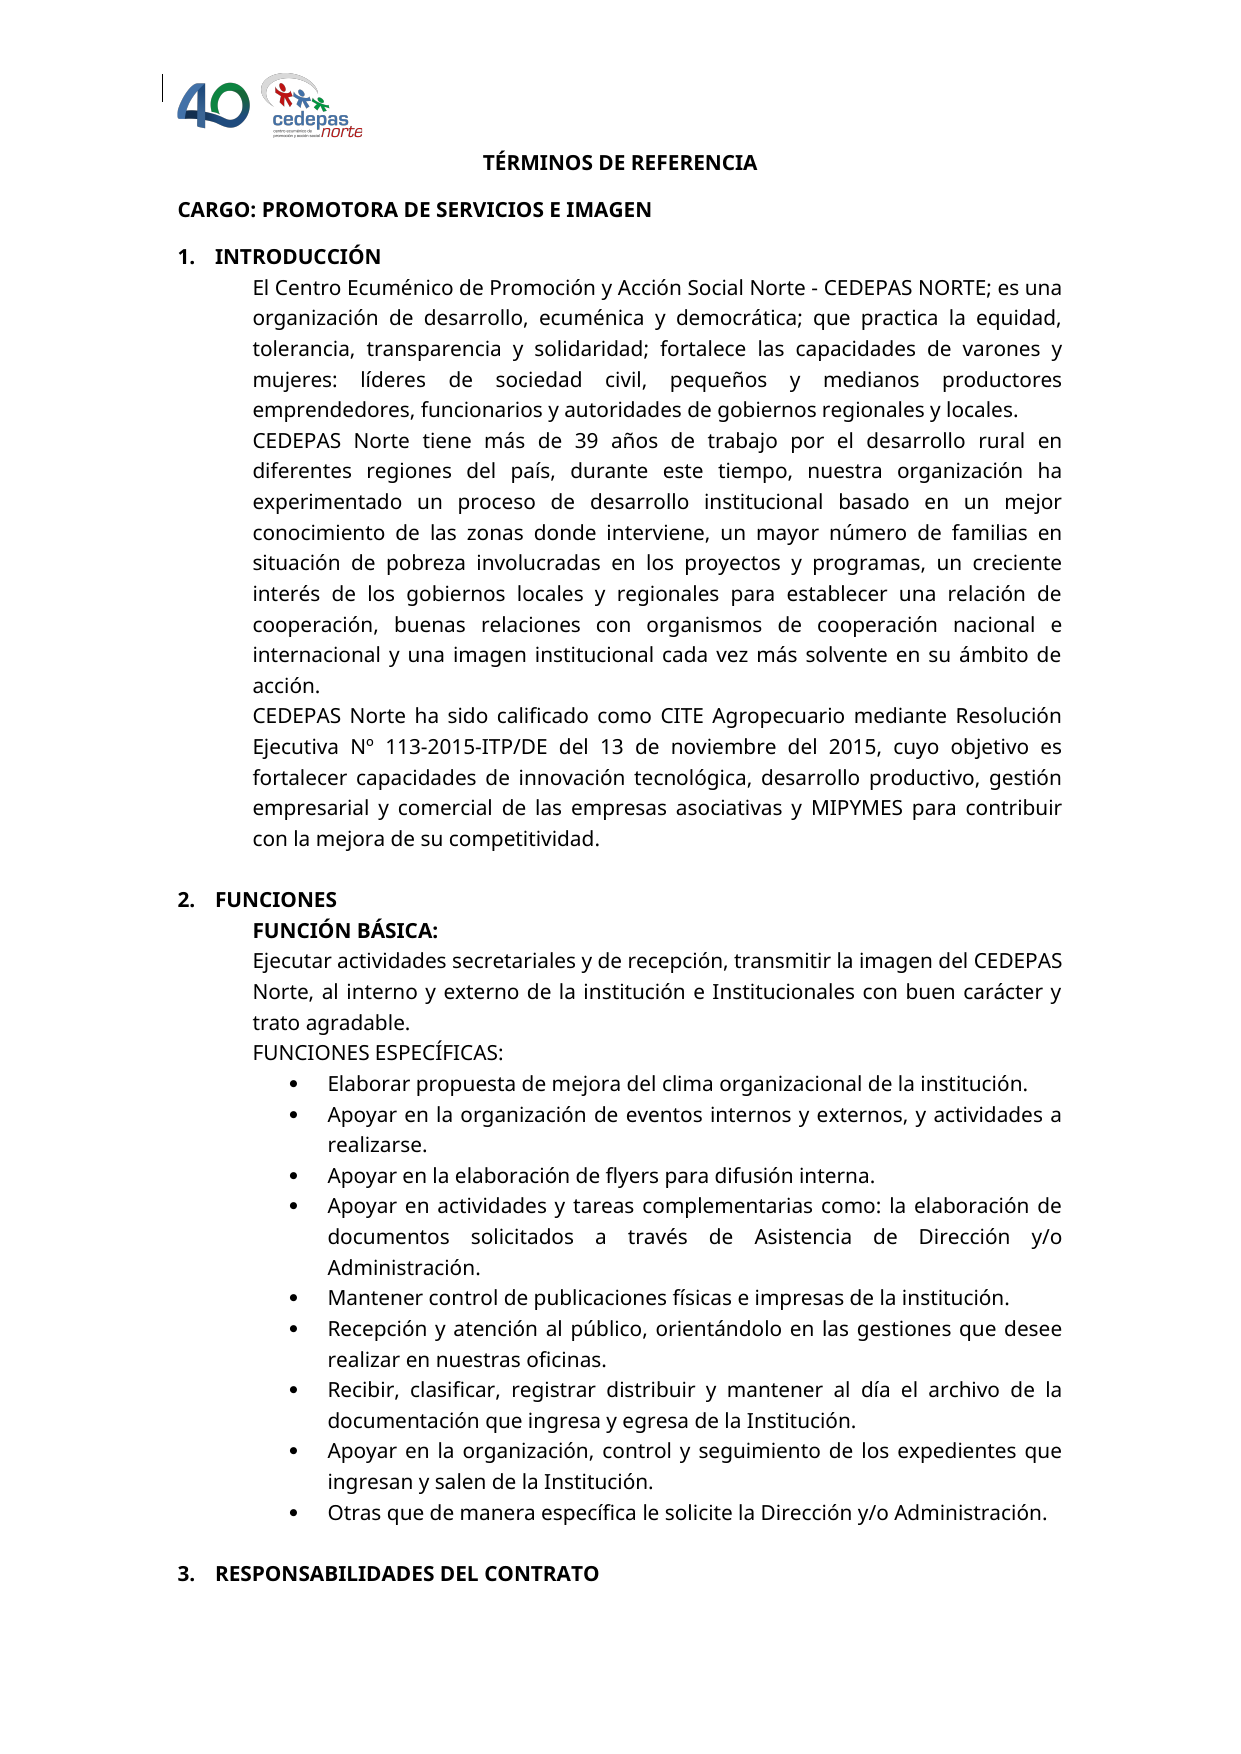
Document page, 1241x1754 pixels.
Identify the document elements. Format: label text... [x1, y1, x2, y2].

list Recepción y atención al público, orientándolo en las gestiones que desee realizar en nuestras oficinas. [290, 1314, 1063, 1373]
list Apoyar en la organización, control y seguimiento de los expedientes que ingresan y salen de la Institución. [290, 1437, 1063, 1496]
list CEDEPAS Norte ha sido calificado como CITE Agropecuario mediante Resolución Ejecutiva Nº 113-2015-ITP/DE del 13 de noviembre del 2015, cuyo objetivo es fortalecer capacidades de innovación tecnológica, desarrollo productivo, gestión empresarial y comercial de las empresas asociativas y MIPYMES para contribuir con la mejora de su competitividad. [252, 702, 1063, 852]
list Recibir, clasificar, registrar distribuir y mantener al día el archivo de la documentación que ingresa y egresa de la Institución. [290, 1375, 1063, 1434]
list RESPONSABILIDADES DEL CONTRATO [177, 1559, 1063, 1587]
list FUNCIÓN BÁSICA: [252, 916, 1063, 944]
picture [177, 73, 363, 138]
list FUNCIONES [177, 885, 1063, 914]
text TÉRMINOS DE REFERENCIA [177, 148, 1063, 176]
list Apoyar en actividades y tareas complementarias como: la elaboración de documentos solicitados a través de Asistencia de Dirección y/o Administración. [290, 1192, 1063, 1281]
list Apoyar en la organización de eventos internos y externos, y actividades a realizarse. [290, 1100, 1063, 1159]
text CARGO: PROMOTORA DE SERVICIOS E IMAGEN [177, 195, 1063, 223]
list INTRODUCCIÓN [177, 242, 1063, 271]
list CEDEPAS Norte tiene más de 39 años de trabajo por el desarrollo rural en diferentes regiones del país, durante este tiempo, nuestra organización ha experimentado un proceso de desarrollo institucional basado en un mejor conocimiento de las zonas donde interviene, un mayor número de familias en situación de pobreza involucradas en los proyectos y programas, un creciente interés de los gobiernos locales y regionales para establecer una relación de cooperación, buenas relaciones con organismos de cooperación nacional e internacional y una imagen institucional cada vez más solvente en su ámbito de acción. [252, 426, 1063, 699]
list Ejecutar actividades secretariales y de recepción, transmitir la imagen del CEDEPAS Norte, al interno y externo de la institución e Institucionales con buen carácter y trato agradable. [252, 947, 1063, 1036]
list Otras que de manera específica le solicite la Dirección y/o Administración. [290, 1498, 1063, 1526]
list Elaborar propuesta de mejora del clima organizacional de la institución. [290, 1069, 1063, 1097]
list FUNCIONES ESPECÍFICAS: [252, 1038, 1063, 1067]
list Apoyar en la elaboración de flyers para difusión interna. [290, 1161, 1063, 1189]
list El Centro Ecuménico de Promoción y Acción Social Norte - CEDEPAS NORTE; es una organización de desarrollo, ecuménica y democrática; que practica la equidad, tolerancia, transparencia y solidaridad; fortalece las capacidades de varones y mujeres: líderes de sociedad civil, pequeños y medianos productores emprendedores, funcionarios y autoridades de gobiernos regionales y locales. [252, 273, 1063, 424]
list Mantener control de publicaciones físicas e impresas de la institución. [290, 1283, 1063, 1312]
